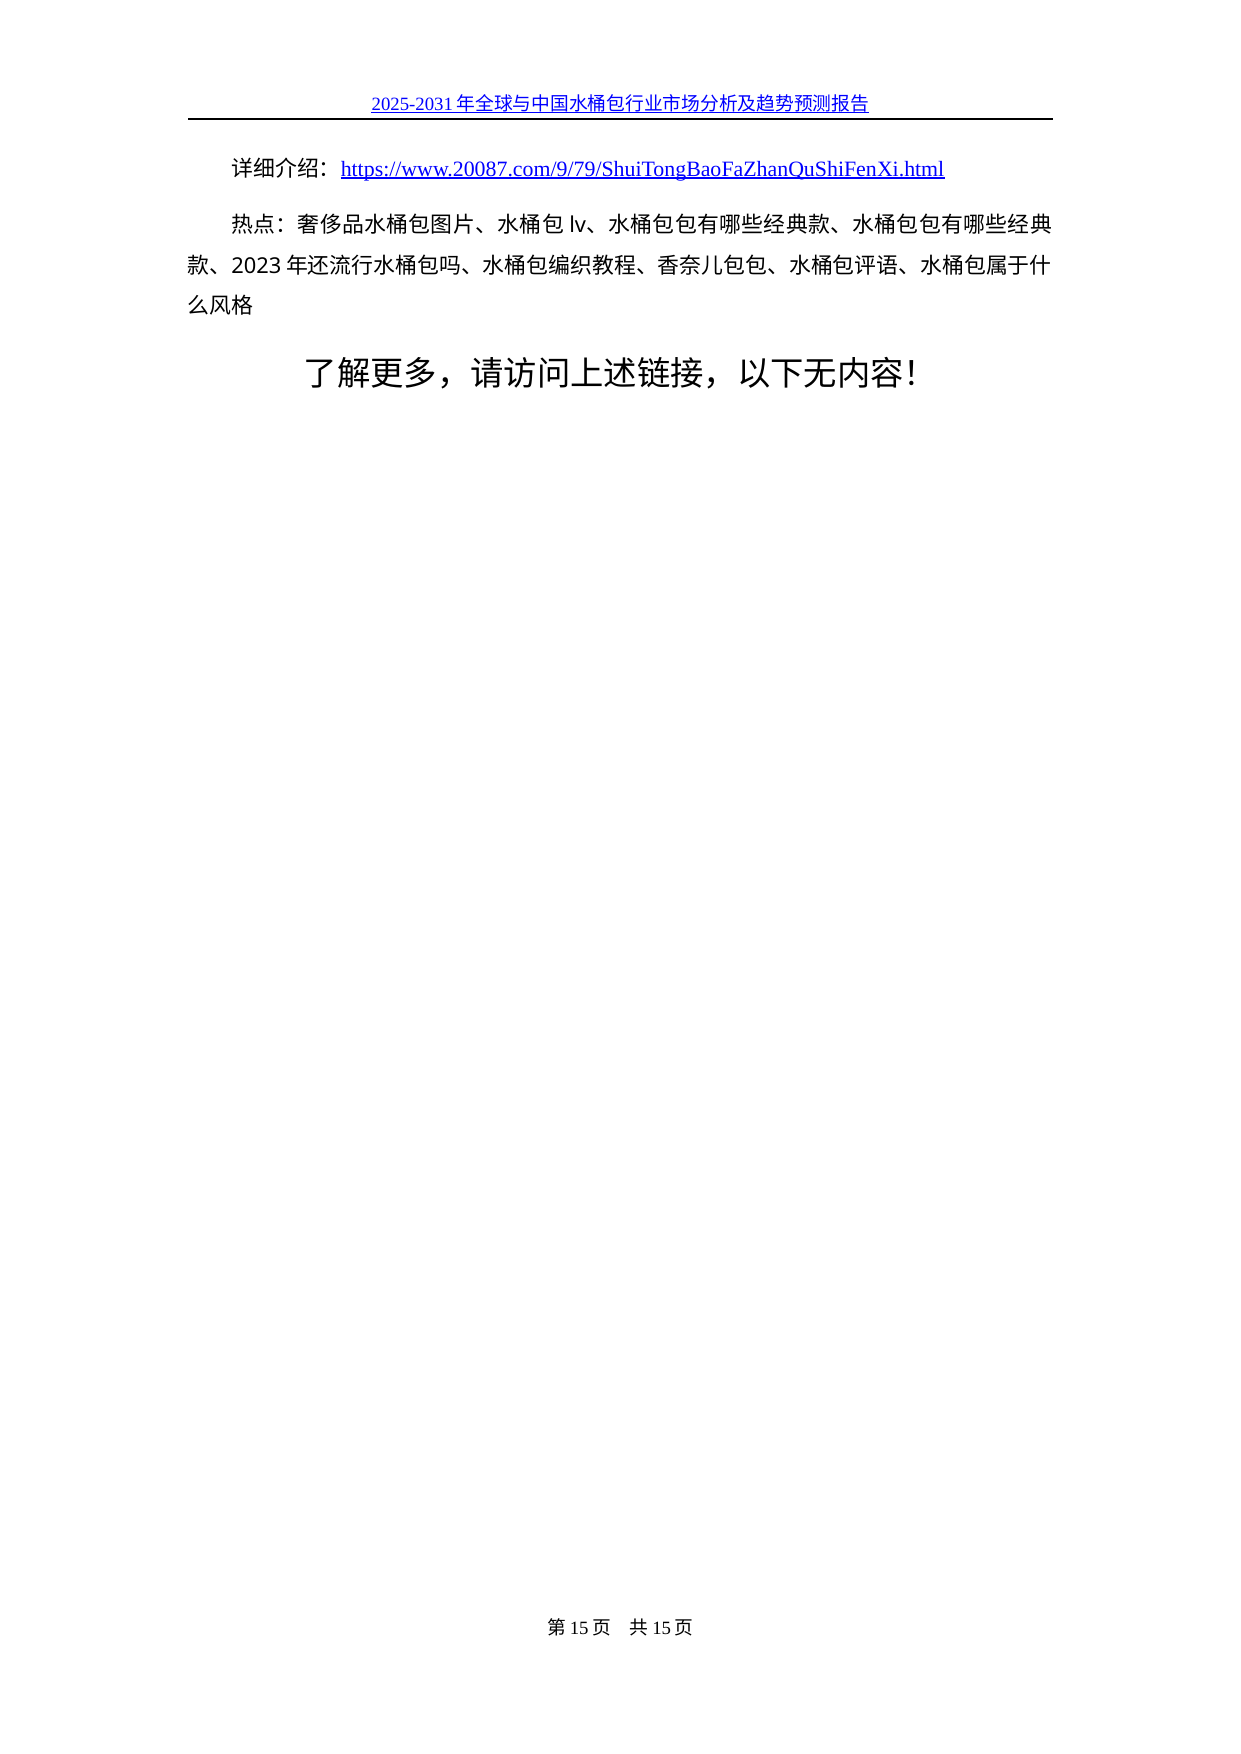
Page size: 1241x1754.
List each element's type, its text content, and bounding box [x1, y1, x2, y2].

text 热点：奢侈品水桶包图片、水桶包lv、水桶包包有哪些经典款、水桶包包有哪些经典款、2023年还流行水桶包吗、水桶包编织教程、香奈儿包包、水桶包评语、水桶包属于什么风格 [187, 207, 1053, 321]
title 了解更多，请访问上述链接，以下无内容！ [187, 338, 1053, 403]
text 详细介绍：https://www.20087.com/9/79/ShuiTongBaoFaZhanQuShiFenXi.html [187, 150, 1053, 183]
